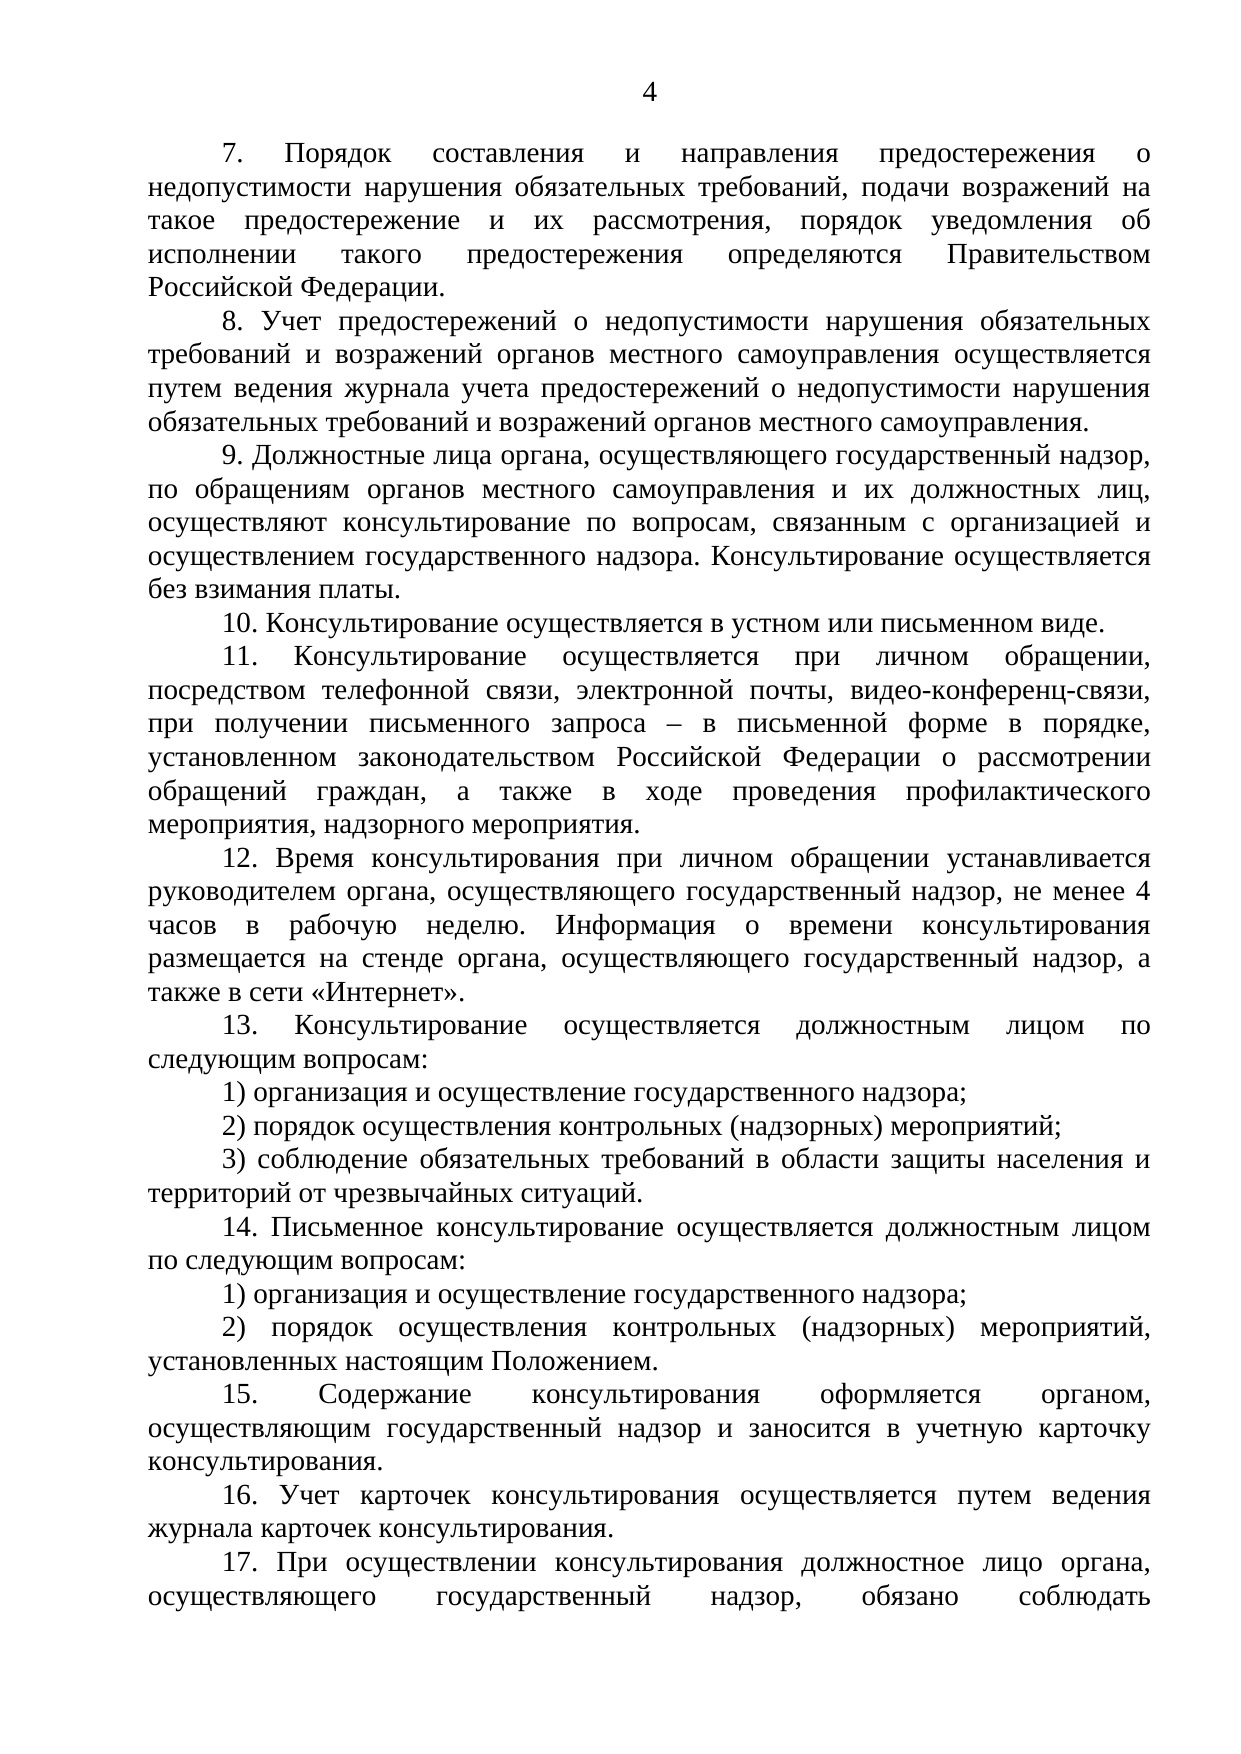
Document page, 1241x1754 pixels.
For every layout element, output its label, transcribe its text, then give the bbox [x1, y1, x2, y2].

text 3) соблюдение обязательных требований в области защиты населения и территорий от чрезвычайных ситуаций. [148, 1142, 1152, 1209]
text 10. Консультирование осуществляется в устном или письменном виде. [148, 605, 1152, 638]
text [148, 1544, 1152, 1611]
text 1) организация и осуществление государственного надзора; [148, 1074, 1152, 1108]
text 11. Консультирование осуществляется при личном обращении, посредством телефонной связи, электронной почты, видео-конференц-связи, при получении письменного запроса – в письменной форме в порядке, установленном законодательством Российской Федерации о рассмотрении обращений граждан, а также в ходе проведения профилактического мероприятия, надзорного мероприятия. [148, 638, 1152, 840]
text 7. Порядок составления и направления предостережения о недопустимости нарушения обязательных требований, подачи возражений на такое предостережение и их рассмотрения, порядок уведомления об исполнении такого предостережения определяются Правительством Российской Федерации. [148, 135, 1152, 303]
text 2) порядок осуществления контрольных (надзорных) мероприятий, установленных настоящим Положением. [148, 1309, 1152, 1376]
text 2) порядок осуществления контрольных (надзорных) мероприятий; [148, 1108, 1152, 1142]
text 8. Учет предостережений о недопустимости нарушения обязательных требований и возражений органов местного самоуправления осуществляется путем ведения журнала учета предостережений о недопустимости нарушения обязательных требований и возражений органов местного самоуправления. [148, 303, 1152, 437]
text 12. Время консультирования при личном обращении устанавливается руководителем органа, осуществляющего государственный надзор, не менее 4 часов в рабочую неделю. Информация о времени консультирования размещается на стенде органа, осуществляющего государственный надзор, а также в сети «Интернет». [148, 840, 1152, 1007]
text 1) организация и осуществление государственного надзора; [148, 1276, 1152, 1309]
text 15. Содержание консультирования оформляется органом, осуществляющим государственный надзор и заносится в учетную карточку консультирования. [148, 1376, 1152, 1477]
text 9. Должностные лица органа, осуществляющего государственный надзор, по обращениям органов местного самоуправления и их должностных лиц, осуществляют консультирование по вопросам, связанным с организацией и осуществлением государственного надзора. Консультирование осуществляется без взимания платы. [148, 437, 1152, 605]
text 16. Учет карточек консультирования осуществляется путем ведения журнала карточек консультирования. [148, 1477, 1152, 1544]
text 13. Консультирование осуществляется должностным лицом по следующим вопросам: [148, 1007, 1152, 1074]
text 14. Письменное консультирование осуществляется должностным лицом по следующим вопросам: [148, 1209, 1152, 1276]
